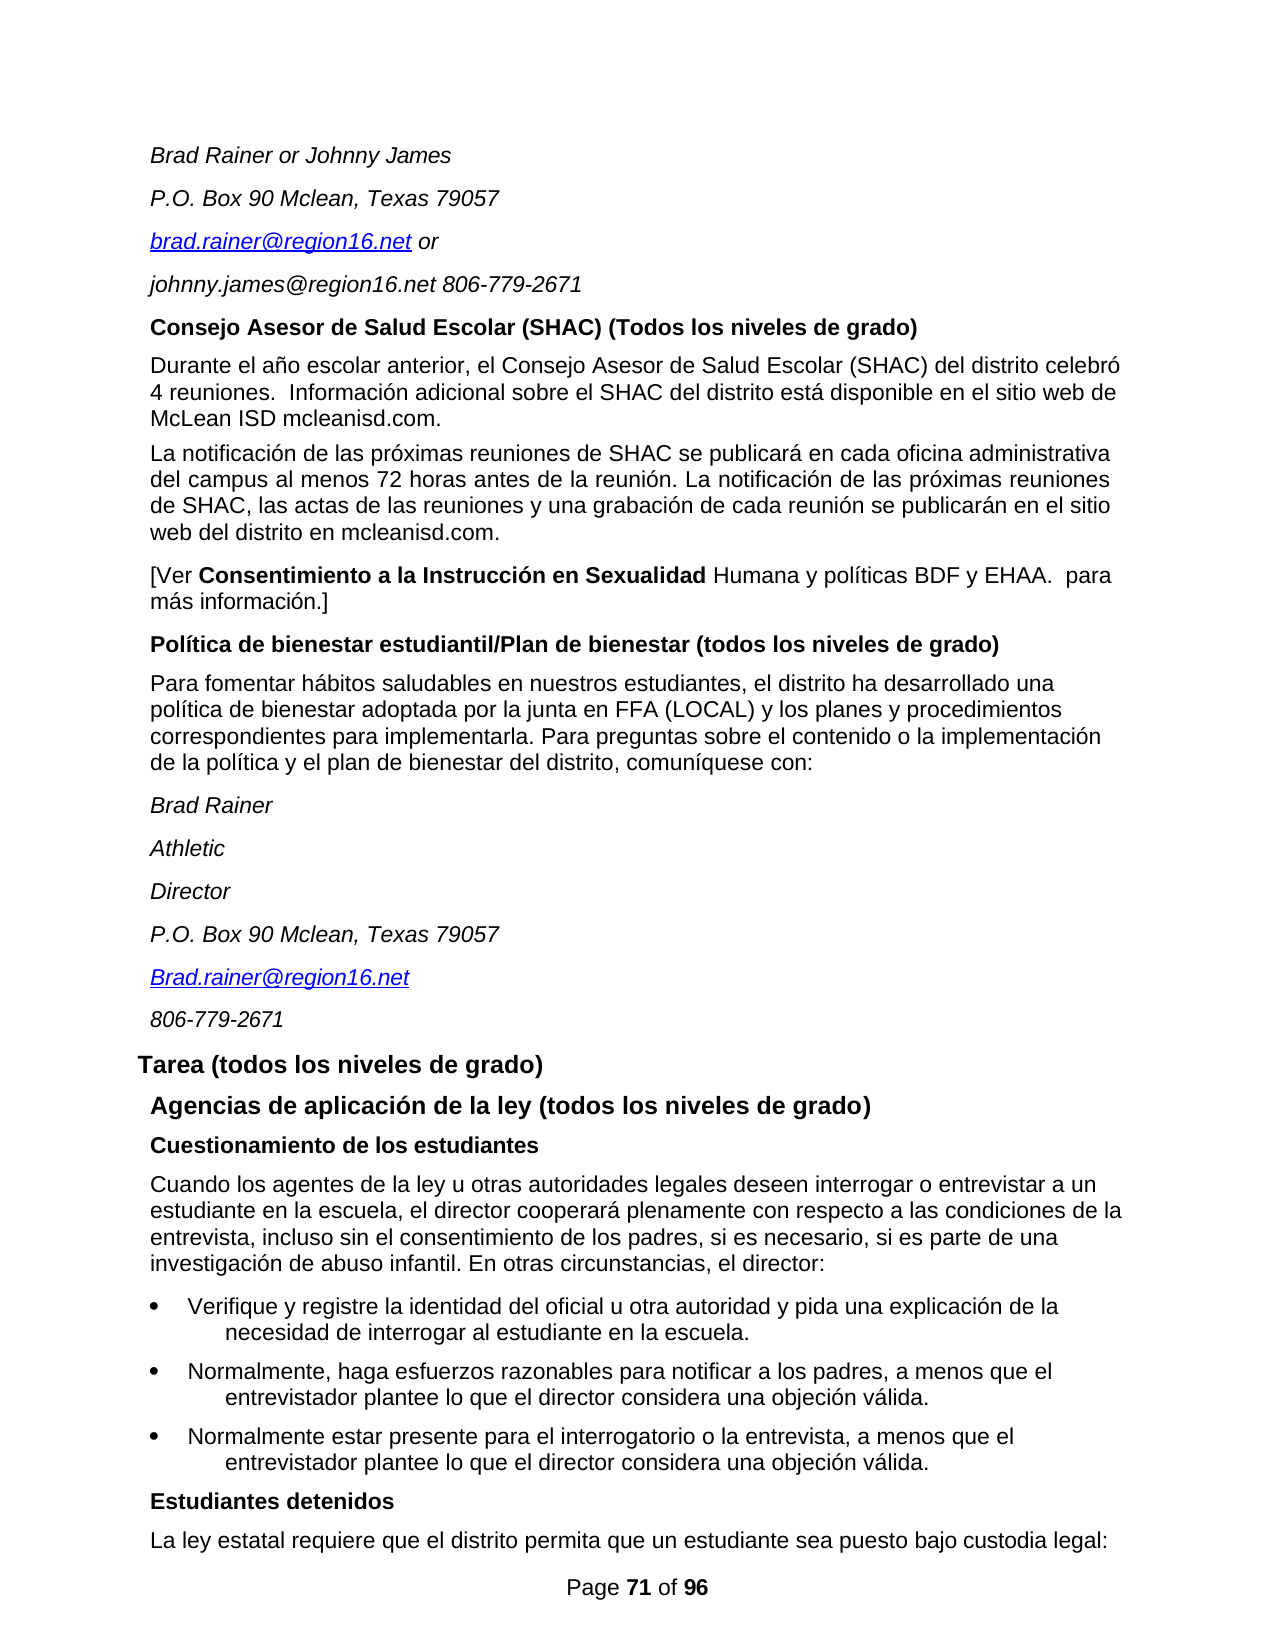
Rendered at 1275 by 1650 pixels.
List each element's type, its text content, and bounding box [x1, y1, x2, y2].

list Verifique y registre la identidad del oficial u otra autoridad y pida una explicación de la necesidad de interrogar al estudiante en la escuela. [150, 1293, 1090, 1346]
subtitle Tarea (todos los niveles de grado) [137, 1049, 1137, 1078]
text La ley estatal requiere que el distrito permita que un estudiante sea puesto bajo custodia legal: [150, 1527, 1137, 1553]
text Brad Rainer Athletic Director [150, 792, 312, 904]
text Durante el año escolar anterior, el Consejo Asesor de Salud Escolar (SHAC) del distrito celebró 4 reuniones. Información adicional sobre el SHAC del distrito está disponible en el sitio web de McLean ISD mcleanisd.com. [150, 352, 1121, 431]
subtitle Agencias de aplicación de la ley (todos los niveles de grado) [150, 1091, 1137, 1119]
list Normalmente estar presente para el interrogatorio o la entrevista, a menos que el entrevistador plantee lo que el director considera una objeción válida. [150, 1423, 1112, 1476]
text La notificación de las próximas reuniones de SHAC se publicará en cada oficina administrativa del campus al menos 72 horas antes de la reunión. La notificación de las próximas reuniones de SHAC, las actas de las reuniones y una grabación de cada reunión se publicarán en el sitio web del distrito en mcleanisd.com. [150, 440, 1111, 545]
text [Ver Consentimiento a la Instrucción en Sexualidad Humana y políticas BDF y EHAA. para más información.] [150, 562, 1124, 614]
text 806-779-2671 [150, 1007, 1137, 1033]
text P.O. Box 90 Mclean, Texas 79057 Brad.rainer@region16.net [150, 921, 629, 990]
subtitle Estudiantes detenidos [150, 1488, 1137, 1514]
text Brad Rainer or Johnny James [150, 142, 1137, 168]
subtitle Cuestionamiento de los estudiantes [150, 1132, 1137, 1158]
list Normalmente, haga esfuerzos razonables para notificar a los padres, a menos que el entrevistador plantee lo que el director considera una objeción válida. [150, 1358, 1102, 1411]
text Cuando los agentes de la ley u otras autoridades legales deseen interrogar o entrevistar a un estudiante en la escuela, el director cooperará plenamente con respecto a las condiciones de la entrevista, incluso sin el consentimiento de los padres, si es necesario, si es parte de una investigación de abuso infantil. En otras circunstancias, el director: [150, 1171, 1124, 1276]
subtitle Política de bienestar estudiantil/Plan de bienestar (todos los niveles de grado) [150, 631, 1137, 658]
subtitle Consejo Asesor de Salud Escolar (SHAC) (Todos los niveles de grado) [150, 314, 1137, 340]
text P.O. Box 90 Mclean, Texas 79057 brad.rainer@region16.net or johnny.james@region16.net 806-779-2671 [150, 185, 729, 297]
text Para fomentar hábitos saludables en nuestros estudiantes, el distrito ha desarrollado una política de bienestar adoptada por la junta en FFA (LOCAL) y los planes y procedimientos correspondientes para implementarla. Para preguntas sobre el contenido o la implementación de la política y el plan de bienestar del distrito, comuníquese con: [150, 670, 1124, 775]
